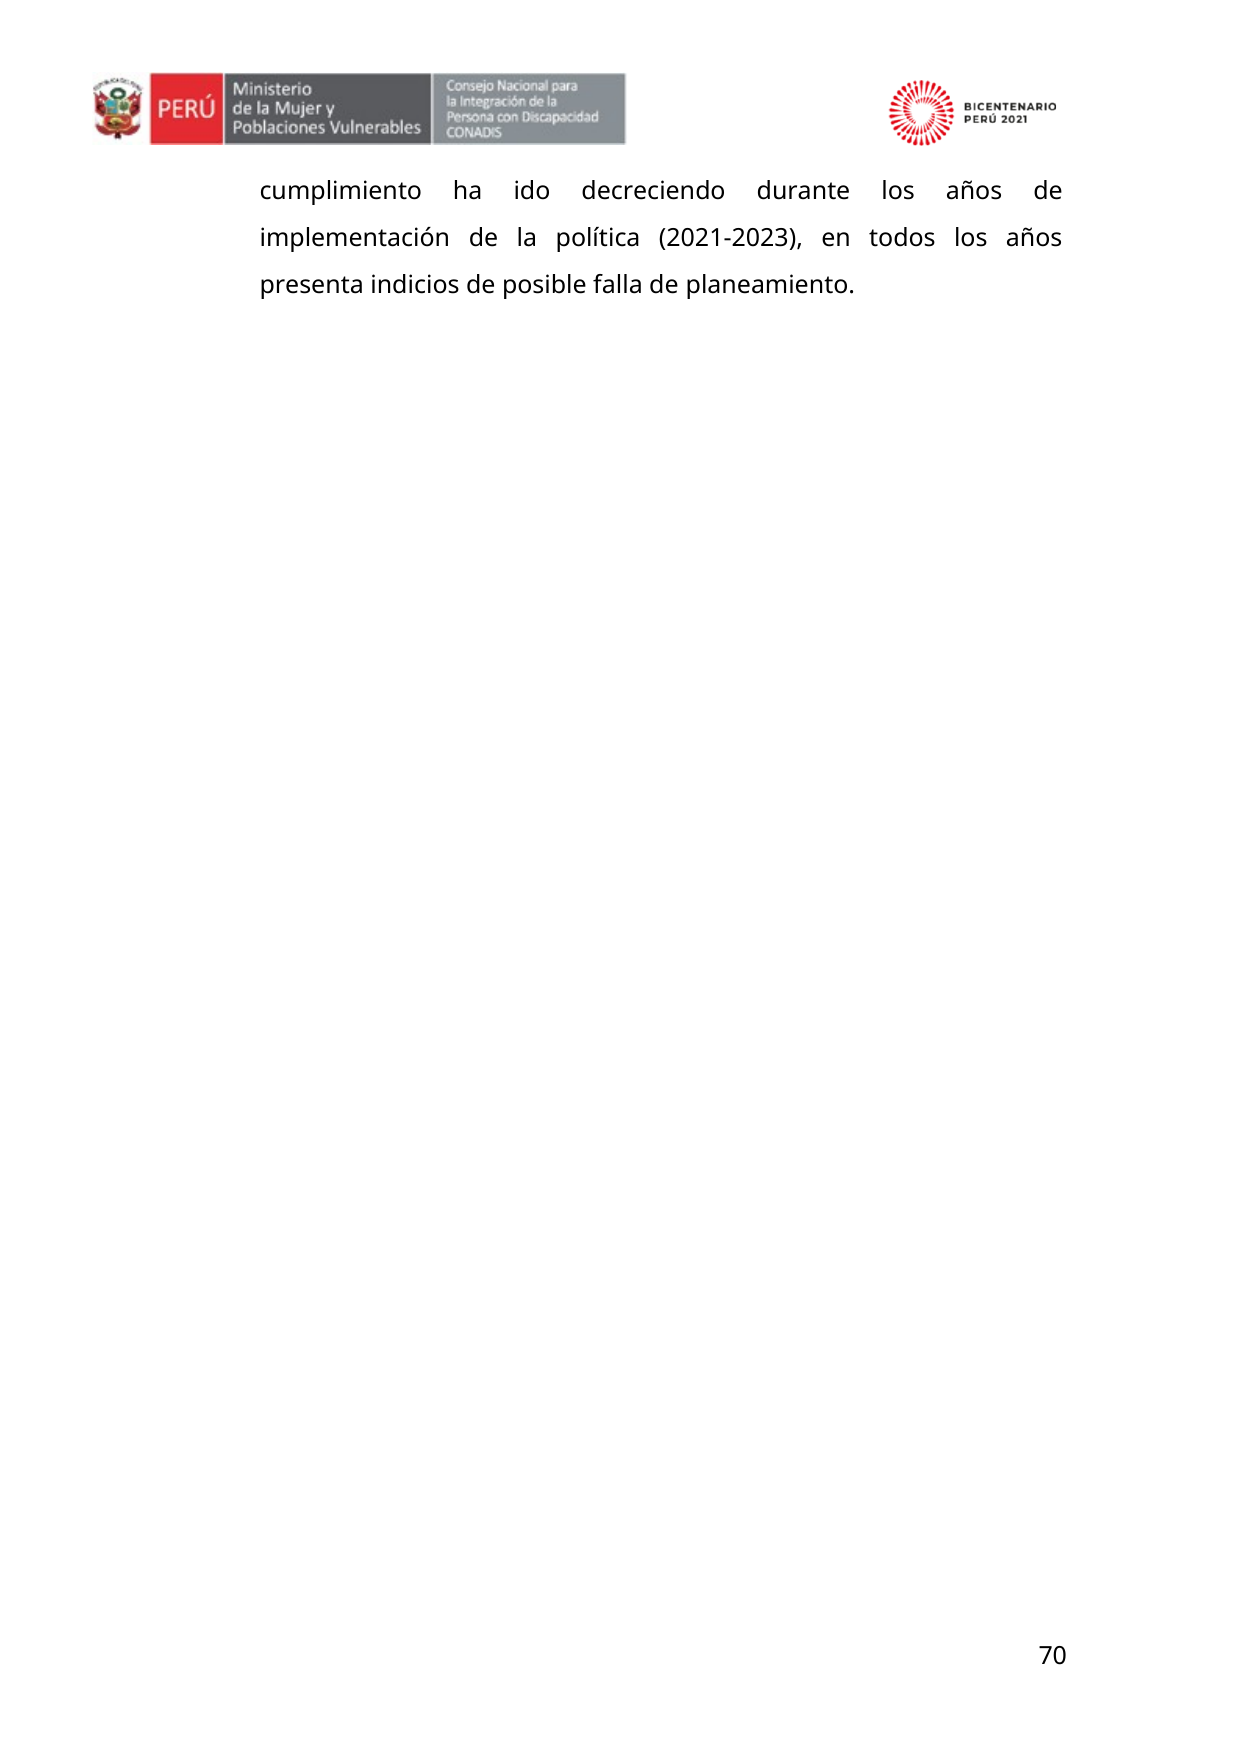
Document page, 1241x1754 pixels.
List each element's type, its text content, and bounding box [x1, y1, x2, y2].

picture [92, 72, 628, 145]
picture [888, 80, 1057, 146]
